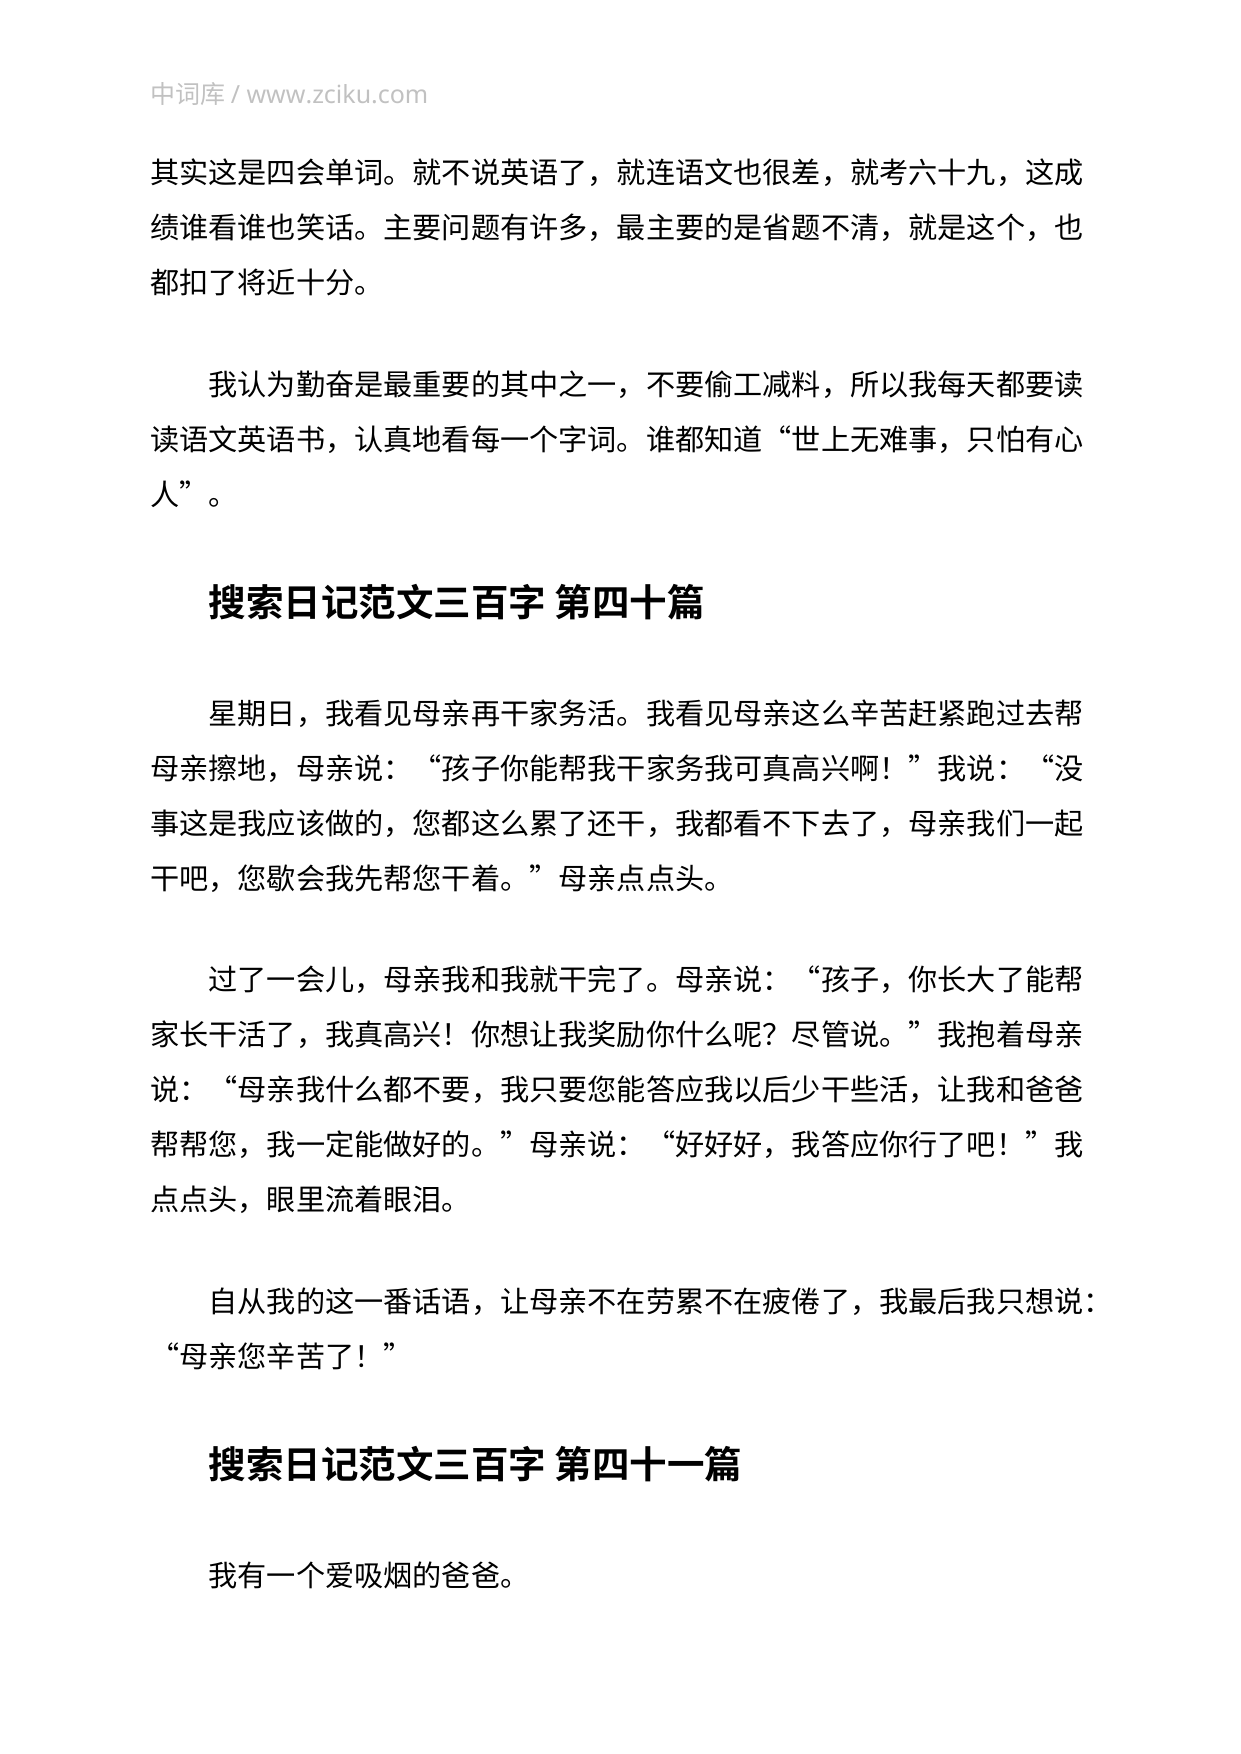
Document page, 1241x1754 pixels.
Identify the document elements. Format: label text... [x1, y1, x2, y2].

text 搜索日记范文三百字 第四十一篇 [150, 1435, 1090, 1489]
text 过了一会儿，母亲我和我就干完了。母亲说：“孩子，你长大了能帮家长干活了，我真高兴！你想让我奖励你什么呢？尽管说。”我抱着母亲说：“母亲我什么都不要，我只要您能答应我以后少干些活，让我和爸爸帮帮您，我一定能做好的。”母亲说：“好好好，我答应你行了吧！”我点点头，眼里流着眼泪。 [150, 957, 1090, 1219]
text 我认为勤奋是最重要的其中之一，不要偷工减料，所以我每天都要读读语文英语书，认真地看每一个字词。谁都知道“世上无难事，只怕有心人”。 [150, 362, 1090, 514]
text 搜索日记范文三百字 第四十篇 [150, 573, 1090, 627]
text 星期日，我看见母亲再干家务活。我看见母亲这么辛苦赶紧跑过去帮母亲擦地，母亲说：“孩子你能帮我干家务我可真高兴啊！”我说：“没事这是我应该做的，您都这么累了还干，我都看不下去了，母亲我们一起干吧，您歇会我先帮您干着。”母亲点点头。 [150, 691, 1090, 897]
text 自从我的这一番话语，让母亲不在劳累不在疲倦了，我最后我只想说：“母亲您辛苦了！” [150, 1278, 1090, 1376]
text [150, 150, 1090, 302]
text 我有一个爱吸烟的爸爸。 [150, 1552, 1090, 1595]
